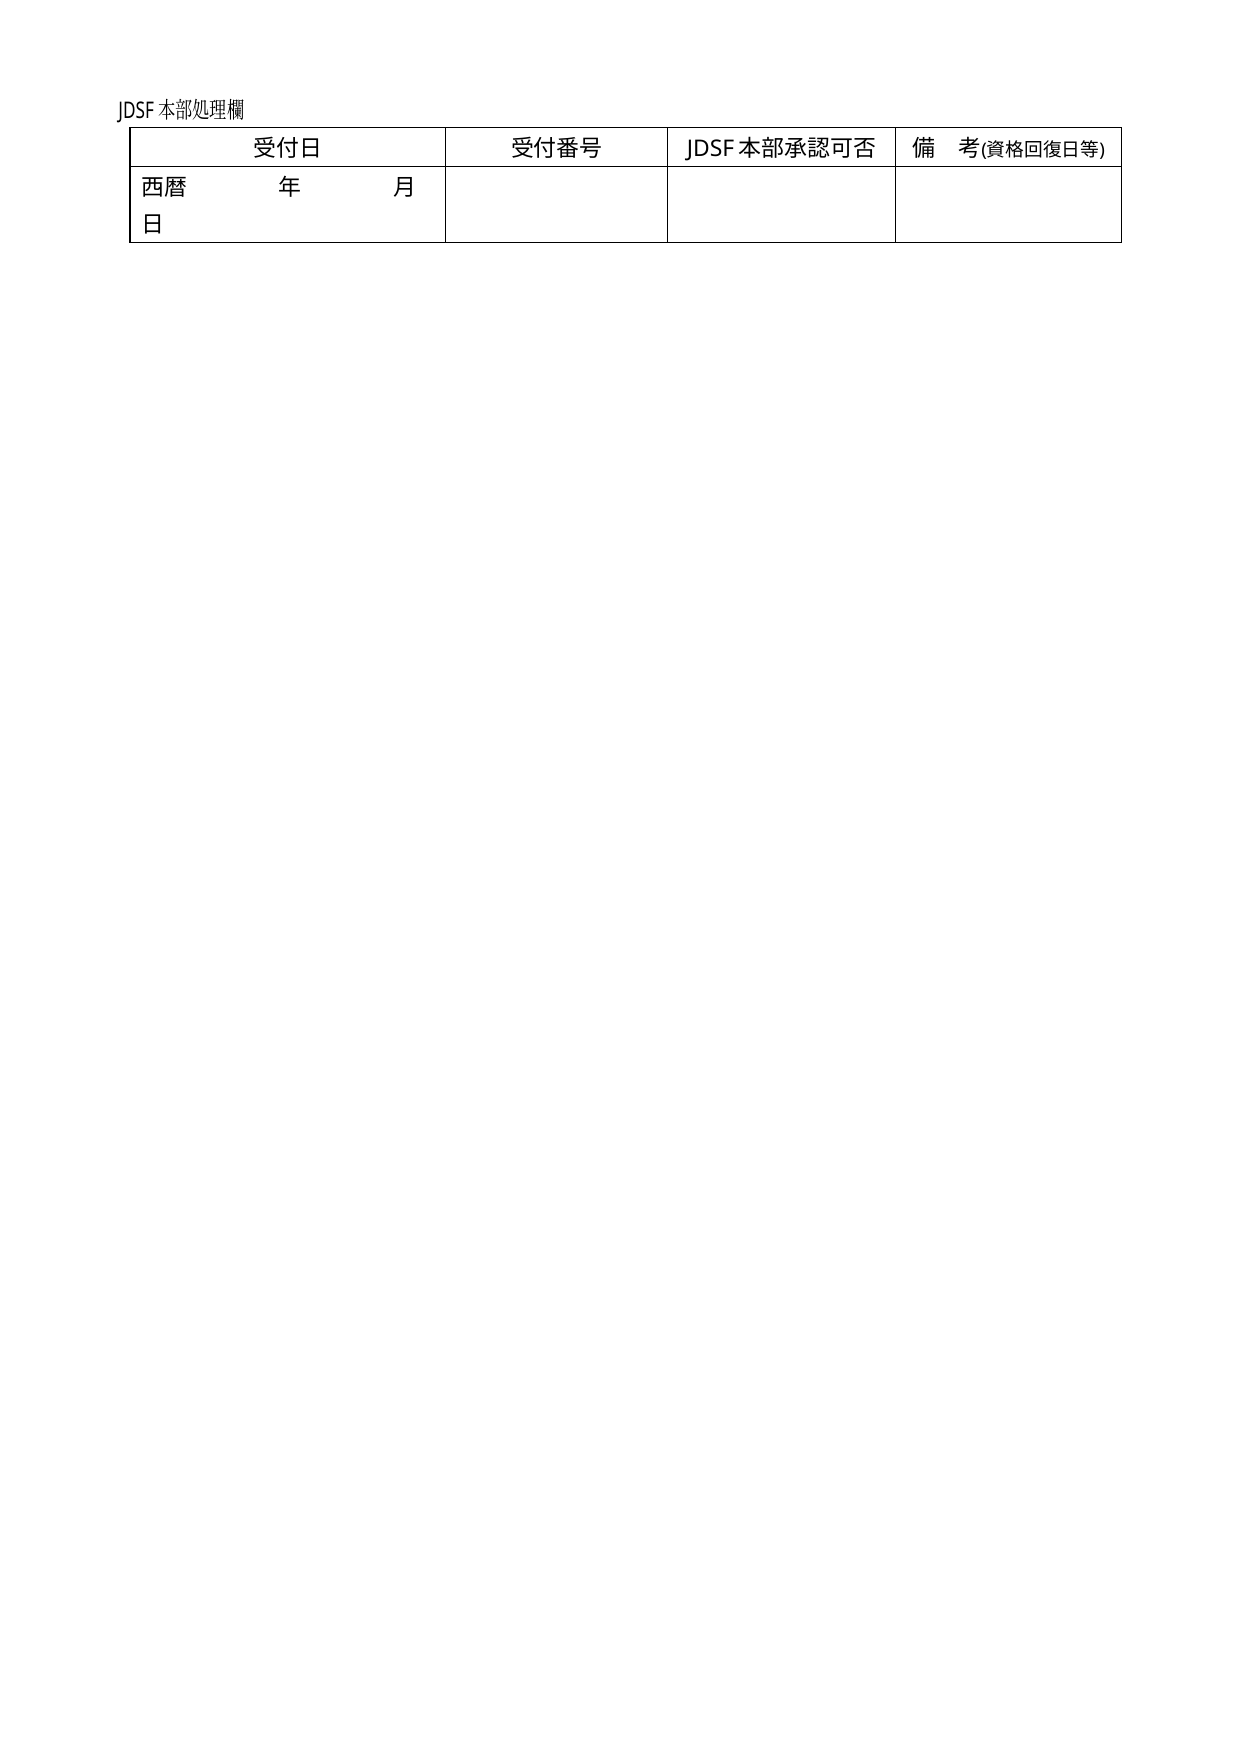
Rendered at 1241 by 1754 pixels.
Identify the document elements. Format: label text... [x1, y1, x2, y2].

text JDSF本部処理欄 [118, 89, 1122, 127]
table_header 備 考(資格回復日等) [896, 128, 1121, 166]
table_cell 西暦 年 月 日 [131, 167, 445, 242]
table_header 受付番号 [446, 128, 667, 166]
table_header JDSF本部承認可否 [668, 128, 895, 166]
table_cell [446, 167, 667, 242]
table_header 受付日 [131, 128, 445, 166]
table_cell [668, 167, 895, 242]
table_cell [896, 167, 1121, 242]
